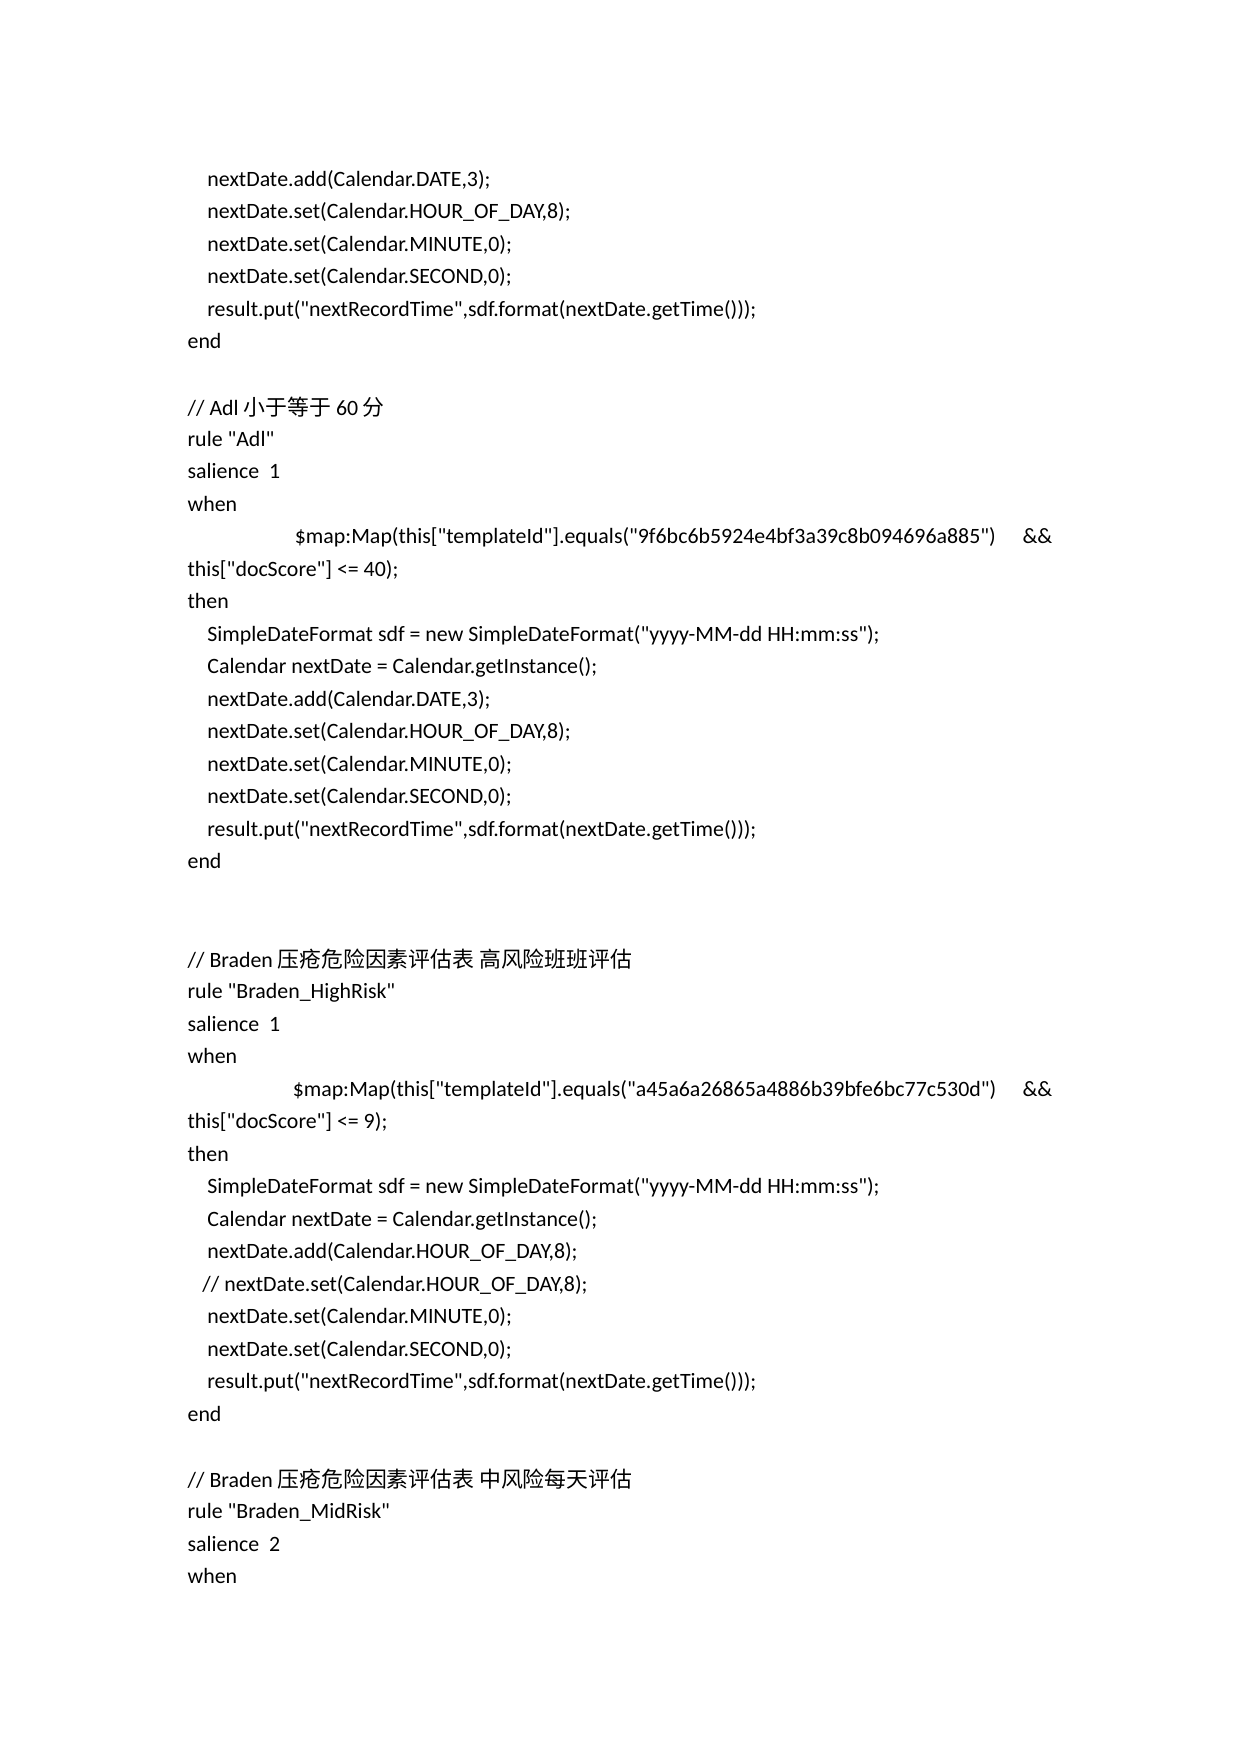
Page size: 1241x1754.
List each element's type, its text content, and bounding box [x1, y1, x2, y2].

text result.put("nextRecordTime",sdf.format(nextDate.getTime())); [187, 292, 1053, 324]
text when [187, 487, 1053, 519]
text SimpleDateFormat sdf = new SimpleDateFormat("yyyy-MM-dd HH:mm:ss"); [187, 1169, 1053, 1202]
text nextDate.add(Calendar.DATE,3); [187, 162, 1053, 194]
text then [187, 584, 1053, 617]
text result.put("nextRecordTime",sdf.format(nextDate.getTime())); [187, 812, 1053, 844]
text // nextDate.set(Calendar.HOUR_OF_DAY,8); [187, 1267, 1053, 1299]
text nextDate.set(Calendar.MINUTE,0); [187, 747, 1053, 779]
text nextDate.set(Calendar.SECOND,0); [187, 259, 1053, 292]
text nextDate.set(Calendar.MINUTE,0); [187, 227, 1053, 259]
text salience 2 [187, 1527, 1053, 1559]
text result.put("nextRecordTime",sdf.format(nextDate.getTime())); [187, 1364, 1053, 1397]
text rule "Braden_MidRisk" [187, 1494, 1053, 1527]
text when [187, 1039, 1053, 1072]
text // Adl 小于等于 60分 [187, 389, 1053, 422]
text rule "Adl" [187, 422, 1053, 454]
text end [187, 324, 1053, 357]
text SimpleDateFormat sdf = new SimpleDateFormat("yyyy-MM-dd HH:mm:ss"); [187, 617, 1053, 649]
text rule "Braden_HighRisk" [187, 974, 1053, 1007]
text nextDate.set(Calendar.MINUTE,0); [187, 1299, 1053, 1332]
text salience 1 [187, 1007, 1053, 1039]
text // Braden压疮危险因素评估表 高风险班班评估 [187, 942, 1053, 974]
text nextDate.set(Calendar.HOUR_OF_DAY,8); [187, 714, 1053, 747]
text nextDate.set(Calendar.HOUR_OF_DAY,8); [187, 194, 1053, 227]
text Calendar nextDate = Calendar.getInstance(); [187, 649, 1053, 682]
text nextDate.set(Calendar.SECOND,0); [187, 1332, 1053, 1364]
text $map:Map(this["templateId"].equals("9f6bc6b5924e4bf3a39c8b094696a885") && this["docScore"] <= 40); [187, 519, 1053, 584]
text $map:Map(this["templateId"].equals("a45a6a26865a4886b39bfe6bc77c530d") && this["docScore"] <= 9); [187, 1072, 1053, 1137]
text end [187, 1397, 1053, 1429]
text salience 1 [187, 454, 1053, 487]
text when [187, 1559, 1053, 1592]
text nextDate.add(Calendar.DATE,3); [187, 682, 1053, 714]
text // Braden压疮危险因素评估表 中风险每天评估 [187, 1462, 1053, 1494]
text Calendar nextDate = Calendar.getInstance(); [187, 1202, 1053, 1234]
text nextDate.set(Calendar.SECOND,0); [187, 779, 1053, 812]
text nextDate.add(Calendar.HOUR_OF_DAY,8); [187, 1234, 1053, 1267]
text then [187, 1137, 1053, 1169]
text end [187, 844, 1053, 877]
